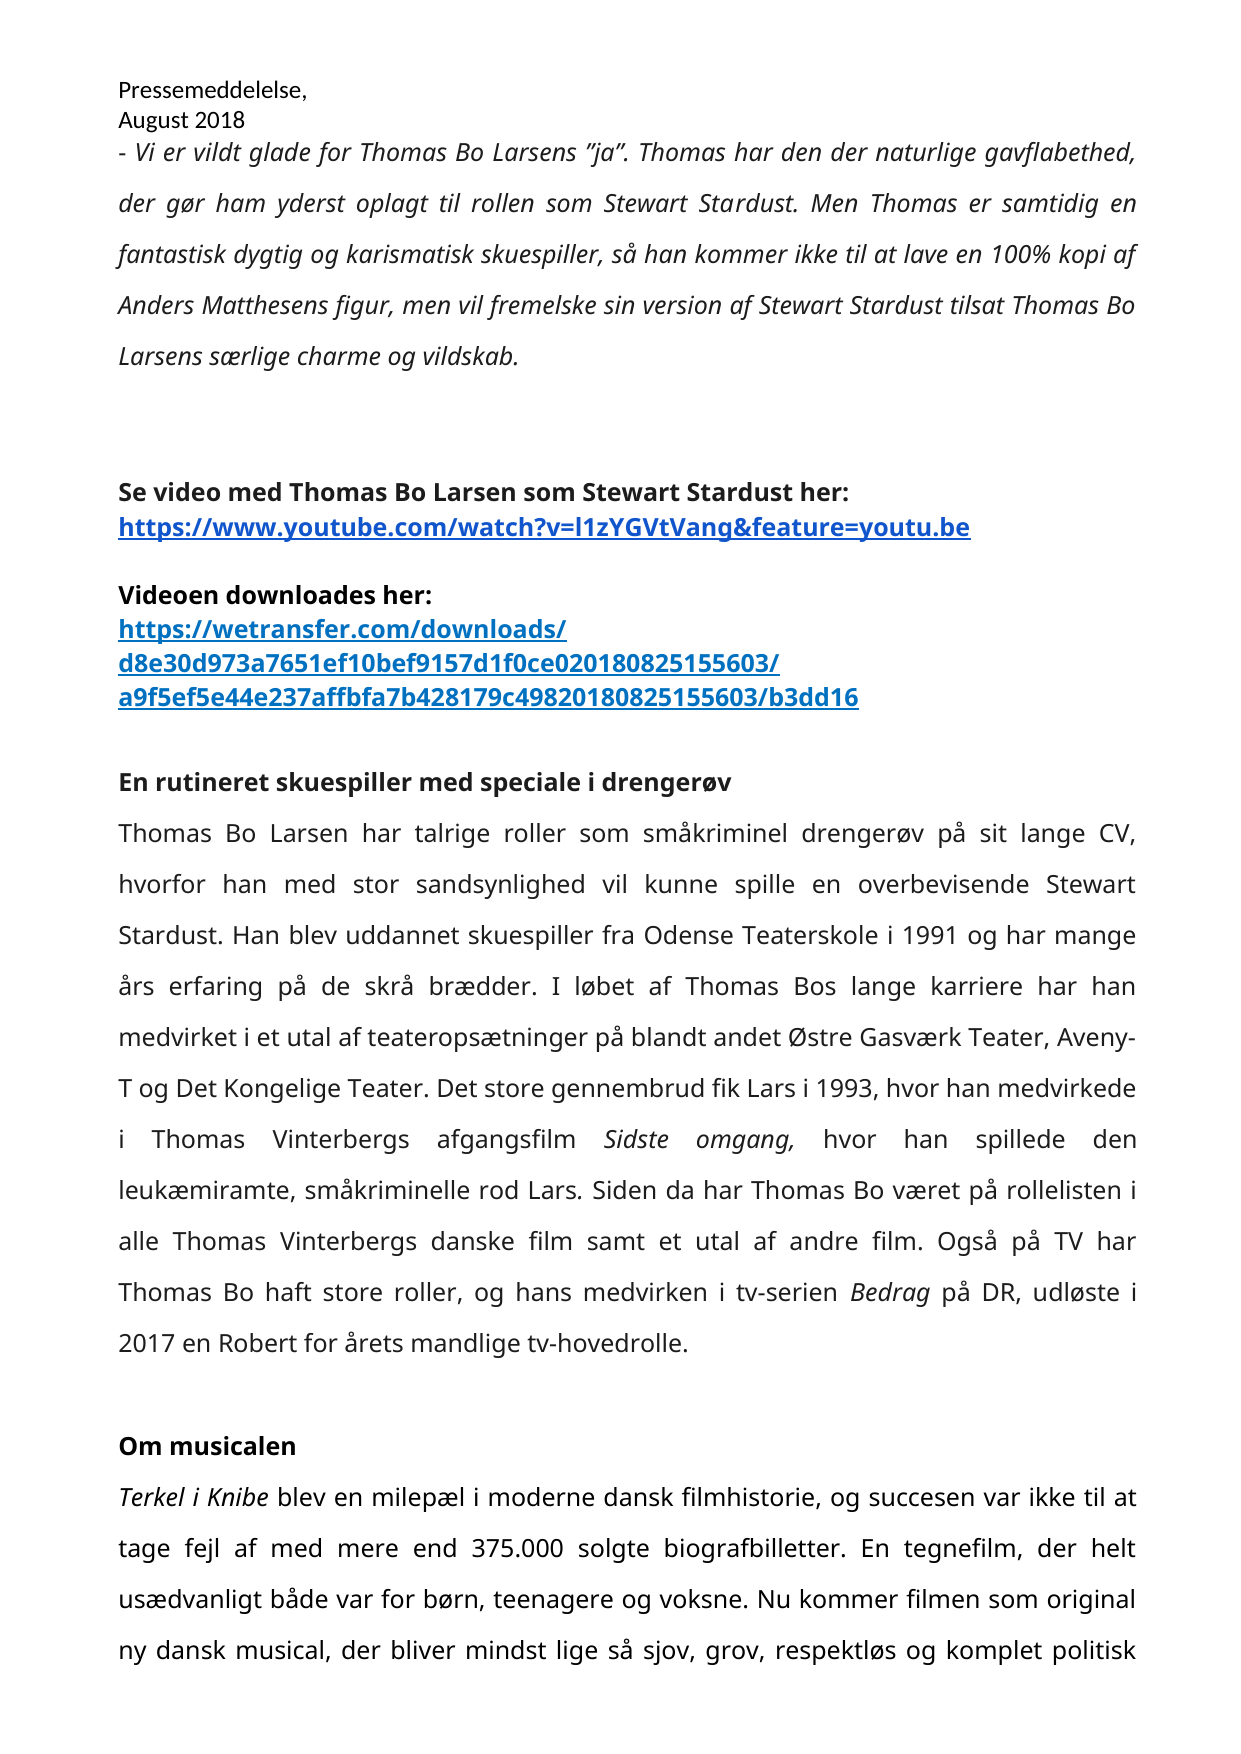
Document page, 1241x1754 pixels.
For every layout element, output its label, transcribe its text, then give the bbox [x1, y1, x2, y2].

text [118, 1479, 1138, 1666]
text - Vi er vildt glade for Thomas Bo Larsens ”ja”. Thomas har den der naturlige gavflabethed, der gør ham yderst oplagt til rollen som Stewart Stardust. Men Thomas er samtidig en fantastisk dygtig og karismatisk skuespiller, så han kommer ikke til at lave en 100% kopi af Anders Matthesens figur, men vil fremelske sin version af Stewart Stardust tilsat Thomas Bo Larsens særlige charme og vildskab. [118, 135, 1138, 373]
text https://wetransfer.com/downloads/d8e30d973a7651ef10bef9157d1f0ce020180825155603/a9f5ef5e44e237affbfa7b428179c49820180825155603/b3dd16 [118, 611, 1138, 713]
text Se video med Thomas Bo Larsen som Stewart Stardust her: https://www.youtube.com/watch?v=l1zYGVtVang&feature=youtu.be [118, 475, 1138, 543]
text Videoen downloades her: [118, 577, 1138, 611]
text Om musicalen [118, 1428, 1138, 1462]
text En rutineret skuespiller med speciale i drengerøv [118, 764, 1138, 799]
text Thomas Bo Larsen har talrige roller som småkriminel drengerøv på sit lange CV, hvorfor han med stor sandsynlighed vil kunne spille en overbevisende Stewart Stardust. Han blev uddannet skuespiller fra Odense Teaterskole i 1991 og har mange års erfaring på de skrå brædder. I løbet af Thomas Bos lange karriere har han medvirket i et utal af teateropsætninger på blandt andet Østre Gasværk Teater, Aveny-T og Det Kongelige Teater. Det store gennembrud fik Lars i 1993, hvor han medvirkede i Thomas Vinterbergs afgangsfilm Sidste omgang, hvor han spillede den leukæmiramte, småkriminelle rod Lars. Siden da har Thomas Bo været på rollelisten i alle Thomas Vinterbergs danske film samt et utal af andre film. Også på TV har Thomas Bo haft store roller, og hans medvirken i tv-serien Bedrag på DR, udløste i 2017 en Robert for årets mandlige tv-hovedrolle. [118, 816, 1138, 1360]
